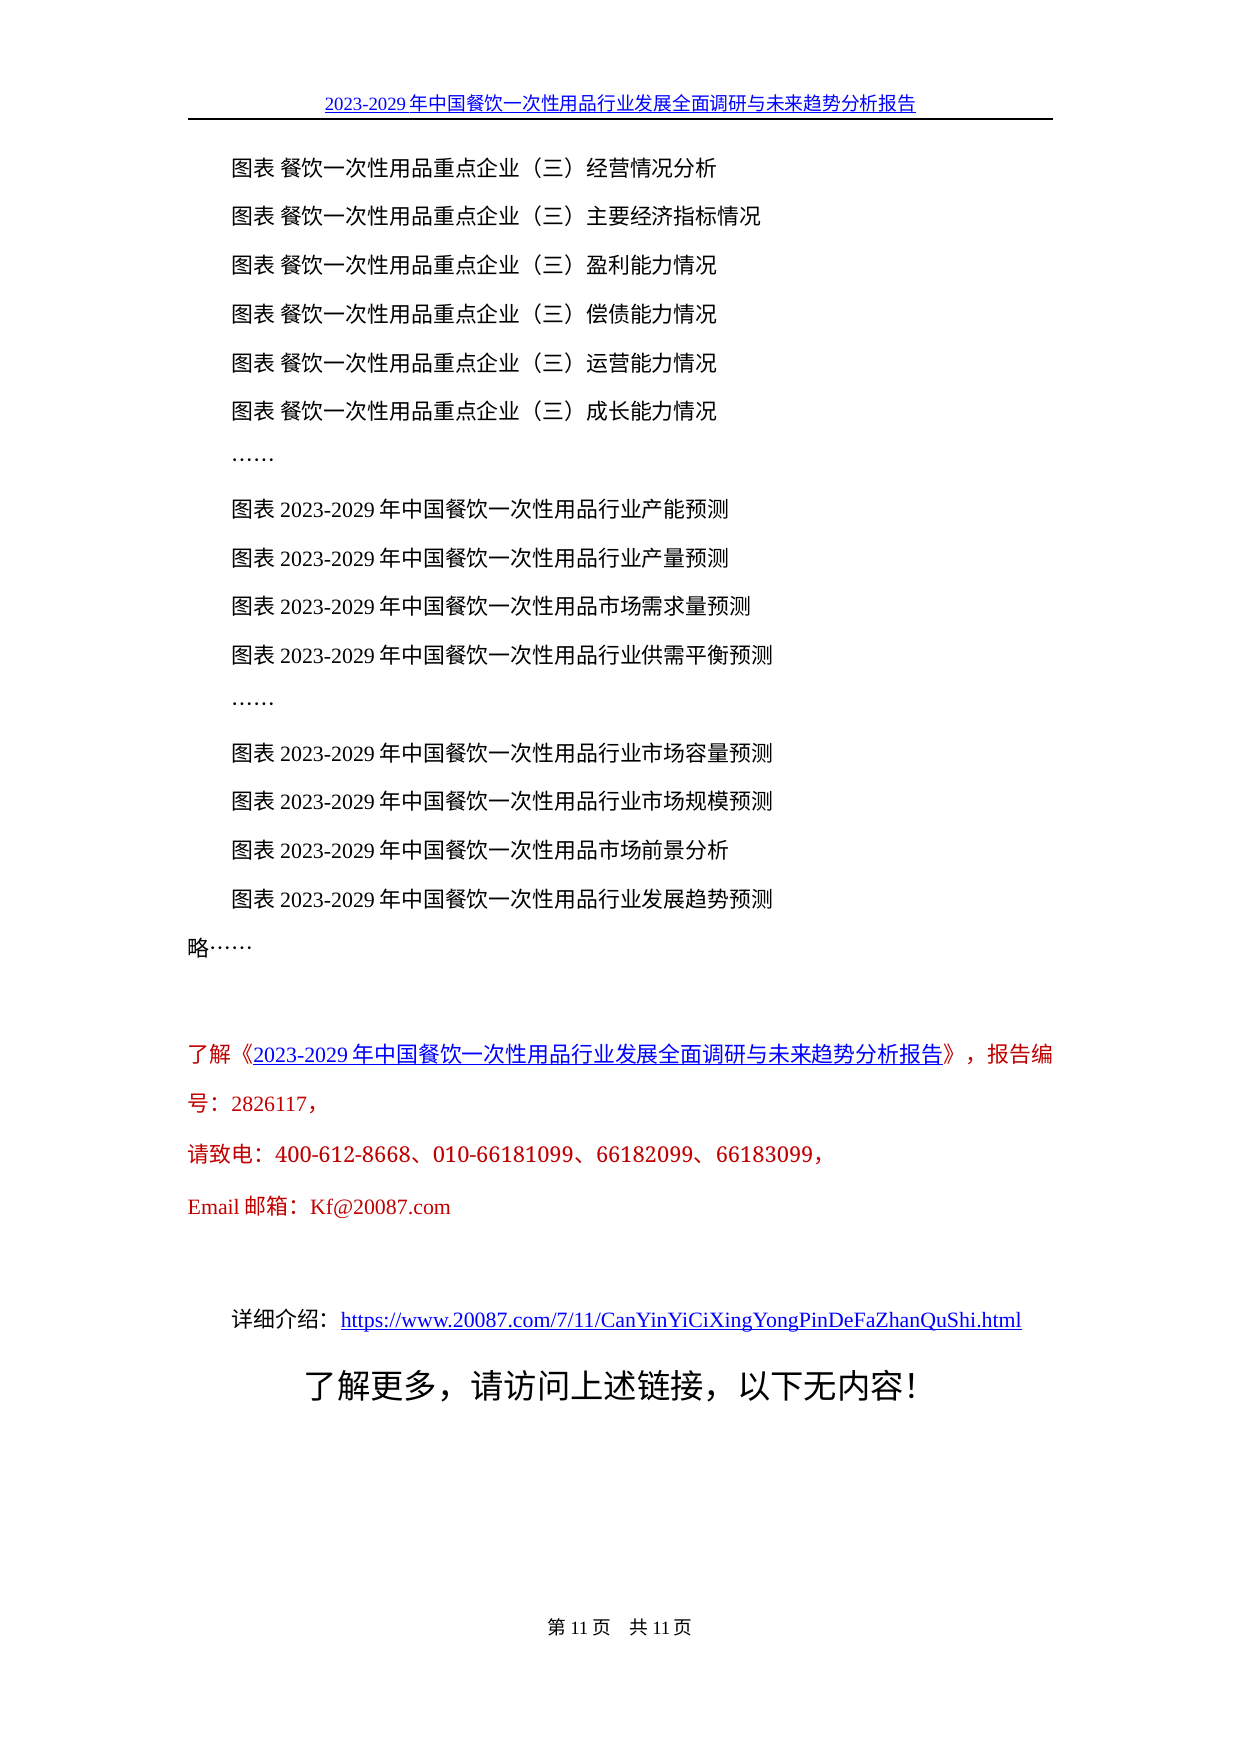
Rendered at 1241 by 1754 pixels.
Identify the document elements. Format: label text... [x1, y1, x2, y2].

text 了解《2023-2029年中国餐饮一次性用品行业发展全面调研与未来趋势分析报告》，报告编号：2826117， [187, 1037, 1053, 1118]
title 了解更多，请访问上述链接，以下无内容！ [187, 1351, 1053, 1416]
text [187, 150, 1053, 963]
text 详细介绍：https://www.20087.com/7/11/CanYinYiCiXingYongPinDeFaZhanQuShi.html [187, 1301, 1053, 1334]
text 请致电：400-612-8668、010-66181099、66182099、66183099， [187, 1137, 1053, 1169]
text Email邮箱：Kf@20087.com [187, 1188, 1053, 1221]
